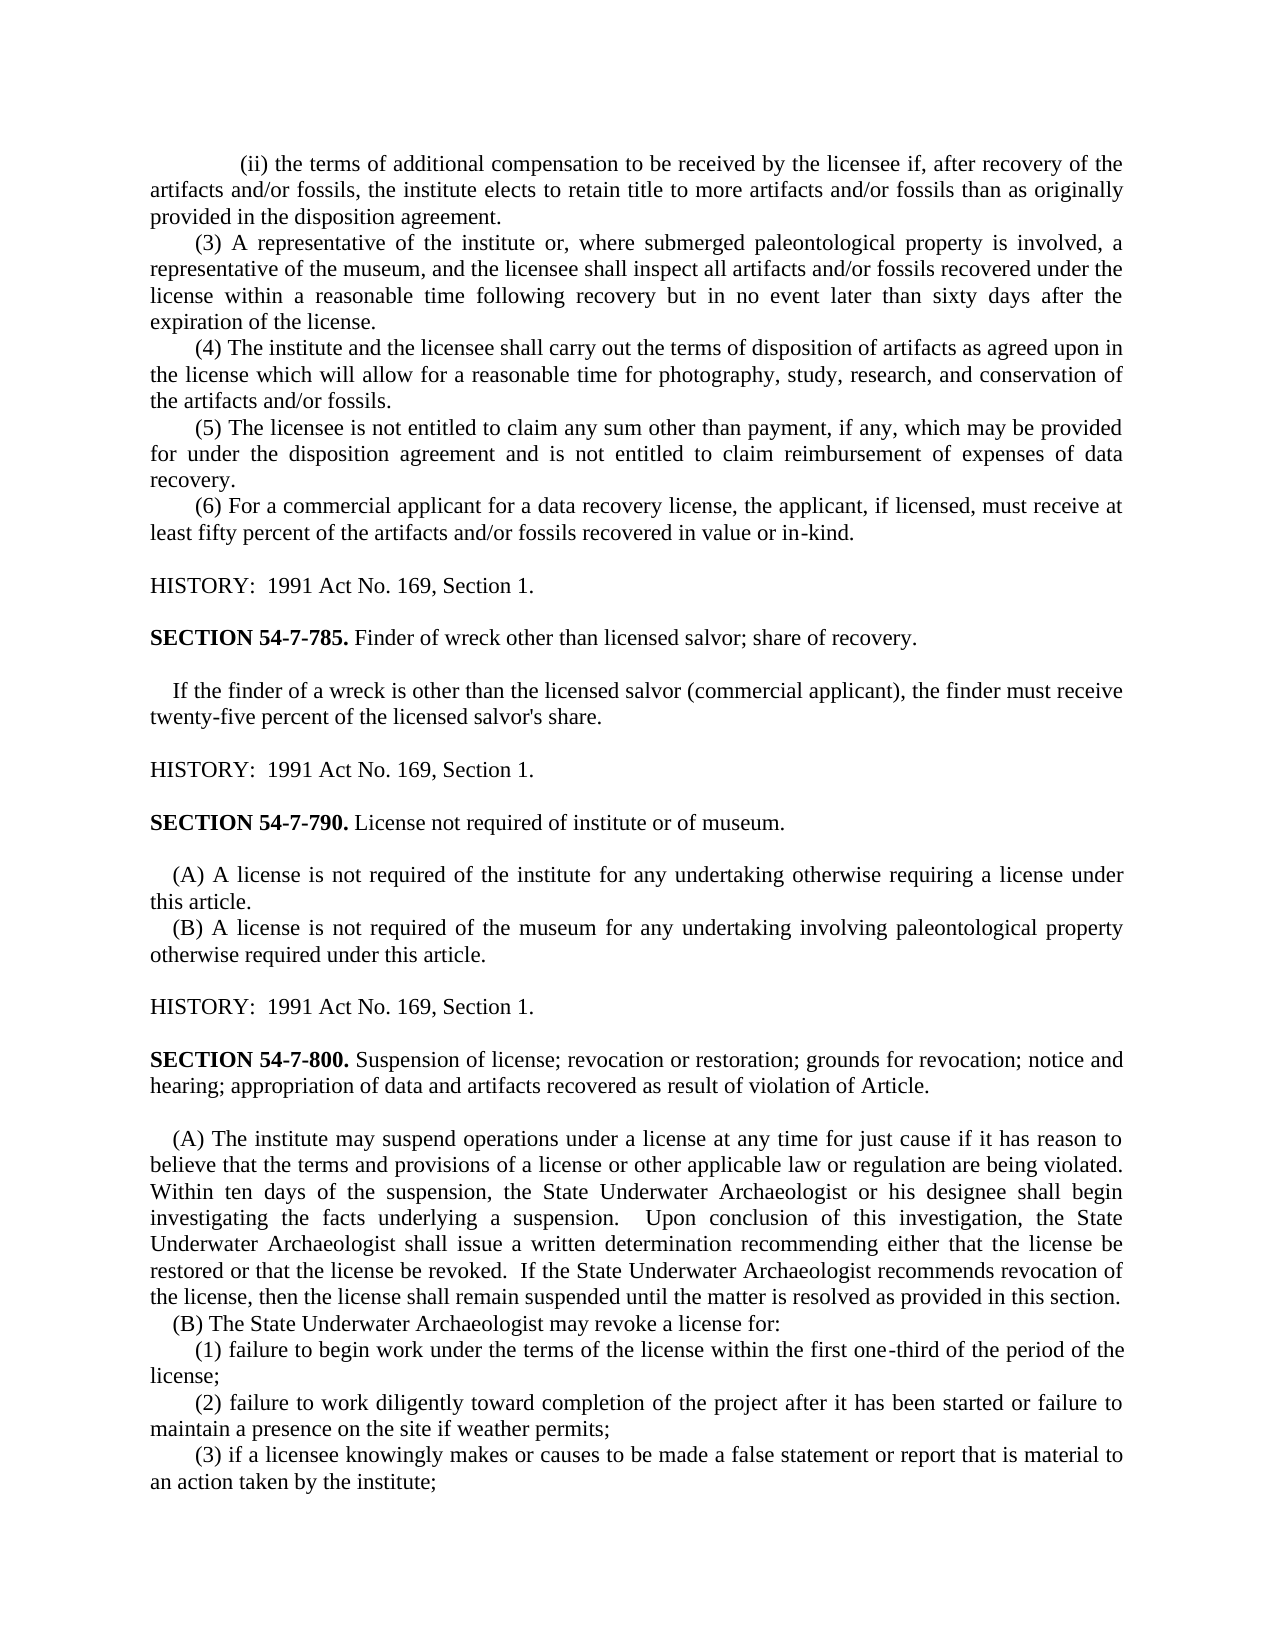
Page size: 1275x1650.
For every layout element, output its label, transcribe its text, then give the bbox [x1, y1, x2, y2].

text HISTORY: 1991 Act No. 169, Section 1. [150, 993, 1125, 1020]
text HISTORY: 1991 Act No. 169, Section 1. [150, 572, 1125, 598]
text SECTION 54-7-800. Suspension of license; revocation or restoration; grounds for revocation; notice and hearing; appropriation of data and artifacts recovered as result of violation of Article. [150, 1046, 1125, 1099]
text (4) The institute and the licensee shall carry out the terms of disposition of artifacts as agreed upon in the license which will allow for a reasonable time for photography, study, research, and conservation of the artifacts and/or fossils. [150, 334, 1125, 413]
text (B) A license is not required of the museum for any undertaking involving paleontological property otherwise required under this article. [150, 914, 1125, 967]
text (3) A representative of the institute or, where submerged paleontological property is involved, a representative of the museum, and the licensee shall inspect all artifacts and/or fossils recovered under the license within a reasonable time following recovery but in no event later than sixty days after the expiration of the license. [150, 229, 1125, 334]
text (2) failure to work diligently toward completion of the project after it has been started or failure to maintain a presence on the site if weather permits; [150, 1389, 1125, 1441]
text SECTION 54-7-790. License not required of institute or of museum. [150, 809, 1125, 835]
text (A) The institute may suspend operations under a license at any time for just cause if it has reason to believe that the terms and provisions of a license or other applicable law or regulation are being violated. Within ten days of the suspension, the State Underwater Archaeologist or his designee shall begin investigating the facts underlying a suspension. Upon conclusion of this investigation, the State Underwater Archaeologist shall issue a written determination recommending either that the license be restored or that the license be revoked. If the State Underwater Archaeologist recommends revocation of the license, then the license shall remain suspended until the matter is resolved as provided in this section. [150, 1125, 1125, 1309]
text (B) The State Underwater Archaeologist may revoke a license for: [150, 1309, 1125, 1336]
text SECTION 54-7-785. Finder of wreck other than licensed salvor; share of recovery. [150, 624, 1125, 651]
text If the finder of a wreck is other than the licensed salvor (commercial applicant), the finder must receive twenty-five percent of the licensed salvor's share. [150, 677, 1125, 730]
text (6) For a commercial applicant for a data recovery license, the applicant, if licensed, must receive at least fifty percent of the artifacts and/or fossils recovered in value or in-kind. [150, 493, 1125, 545]
text HISTORY: 1991 Act No. 169, Section 1. [150, 756, 1125, 782]
text (ii) the terms of additional compensation to be received by the licensee if, after recovery of the artifacts and/or fossils, the institute elects to retain title to more artifacts and/or fossils than as originally provided in the disposition agreement. [150, 150, 1125, 229]
text (A) A license is not required of the institute for any undertaking otherwise requiring a license under this article. [150, 862, 1125, 914]
text (1) failure to begin work under the terms of the license within the first one-third of the period of the license; [150, 1336, 1125, 1389]
text (3) if a licensee knowingly makes or causes to be made a false statement or report that is material to an action taken by the institute; [150, 1441, 1125, 1494]
text (5) The licensee is not entitled to claim any sum other than payment, if any, which may be provided for under the disposition agreement and is not entitled to claim reimbursement of expenses of data recovery. [150, 413, 1125, 493]
